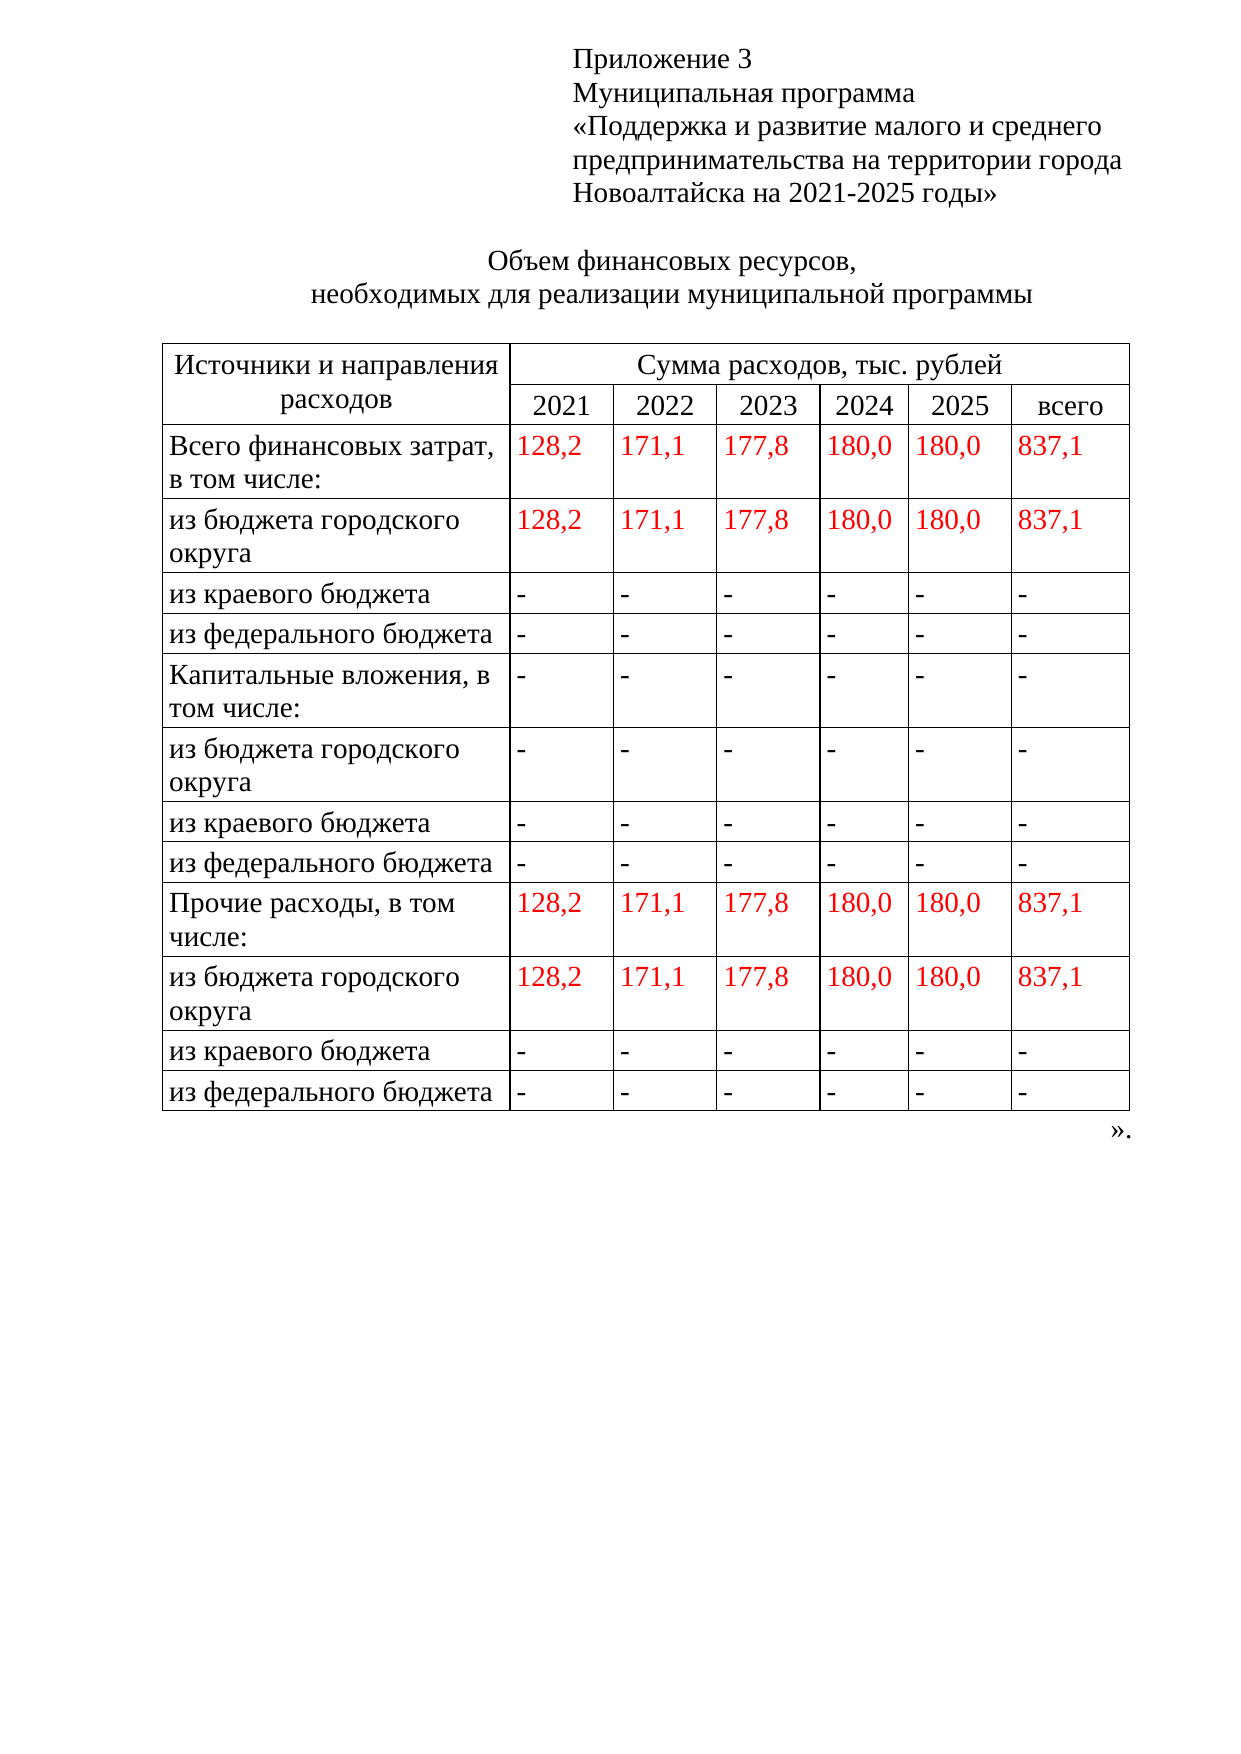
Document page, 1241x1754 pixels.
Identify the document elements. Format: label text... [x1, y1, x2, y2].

table_cell - [614, 573, 716, 612]
table_cell - [909, 654, 1011, 727]
table_cell из краевого бюджета [163, 1031, 509, 1070]
table_cell 171,1 [614, 499, 716, 572]
table_cell 837,1 [1012, 883, 1129, 956]
table_cell 180,0 [909, 425, 1011, 498]
table_cell - [614, 1031, 716, 1070]
table_cell - [909, 573, 1011, 612]
table_cell - [717, 1071, 819, 1110]
table_cell - [821, 842, 908, 882]
table_cell из федерального бюджета [163, 614, 509, 653]
table_cell 177,8 [717, 883, 819, 956]
table_cell 180,0 [821, 957, 908, 1029]
table_cell 171,1 [614, 883, 716, 956]
table_cell - [909, 614, 1011, 653]
table_cell 177,8 [717, 425, 819, 498]
text необходимых для реализации муниципальной программы [162, 276, 1181, 310]
table_cell - [717, 1031, 819, 1070]
table_cell - [717, 614, 819, 653]
table_cell 171,1 [614, 957, 716, 1029]
table_cell из бюджета городского округа [163, 499, 509, 572]
table_cell - [511, 842, 613, 882]
table_cell - [1012, 1031, 1129, 1070]
table_cell - [909, 802, 1011, 841]
table_cell 2025 [909, 385, 1011, 424]
table_cell - [614, 802, 716, 841]
table_cell - [821, 654, 908, 727]
table_cell - [1012, 802, 1129, 841]
table_cell - [717, 573, 819, 612]
table_header Сумма расходов, тыс. рублей [511, 344, 1129, 384]
table_cell Капитальные вложения, в том числе: [163, 654, 509, 727]
table_cell - [821, 1071, 908, 1110]
table_cell - [717, 728, 819, 801]
table_cell 180,0 [909, 957, 1011, 1029]
table_cell - [614, 728, 716, 801]
table_cell - [1012, 573, 1129, 612]
table_cell 2022 [614, 385, 716, 424]
table_cell 171,1 [614, 425, 716, 498]
text Объем финансовых ресурсов, [162, 243, 1181, 276]
table_cell 128,2 [511, 883, 613, 956]
table_cell 177,8 [717, 957, 819, 1029]
table_cell 180,0 [821, 883, 908, 956]
table_cell - [511, 573, 613, 612]
table_cell - [614, 654, 716, 727]
table_cell - [821, 728, 908, 801]
table_cell - [511, 614, 613, 653]
table_header Источники и направления расходов [163, 344, 509, 424]
table_cell - [909, 1071, 1011, 1110]
table_cell 2021 [511, 385, 613, 424]
table_cell 177,8 [717, 499, 819, 572]
text ». [162, 1111, 1181, 1145]
table_cell Прочие расходы, в том числе: [163, 883, 509, 956]
table_cell 837,1 [1012, 425, 1129, 498]
table_cell - [821, 614, 908, 653]
table_cell - [614, 1071, 716, 1110]
table_cell из федерального бюджета [163, 1071, 509, 1110]
table_cell - [717, 654, 819, 727]
table_cell 837,1 [1012, 957, 1129, 1029]
table_cell - [1012, 728, 1129, 801]
table_cell - [909, 728, 1011, 801]
table_cell - [511, 1031, 613, 1070]
table_cell 2023 [717, 385, 819, 424]
table_cell - [1012, 614, 1129, 653]
table_cell 837,1 [1012, 499, 1129, 572]
table_cell - [717, 842, 819, 882]
table_cell из краевого бюджета [163, 573, 509, 612]
table_cell из бюджета городского округа [163, 728, 509, 801]
table_cell - [511, 1071, 613, 1110]
table_cell 2024 [821, 385, 908, 424]
table_cell 128,2 [511, 425, 613, 498]
table_cell 180,0 [821, 425, 908, 498]
table_cell - [1012, 654, 1129, 727]
table_cell - [511, 654, 613, 727]
table_cell - [821, 573, 908, 612]
table_cell 180,0 [821, 499, 908, 572]
table_cell - [614, 614, 716, 653]
table_cell - [909, 1031, 1011, 1070]
table_cell - [614, 842, 716, 882]
table_cell 128,2 [511, 957, 613, 1029]
table_cell из краевого бюджета [163, 802, 509, 841]
table_cell Всего финансовых затрат, в том числе: [163, 425, 509, 498]
table_cell 128,2 [511, 499, 613, 572]
table_cell из федерального бюджета [163, 842, 509, 882]
table_cell - [821, 802, 908, 841]
table_cell - [909, 842, 1011, 882]
table_cell - [511, 728, 613, 801]
table_cell - [1012, 1071, 1129, 1110]
table_cell - [1012, 842, 1129, 882]
table_cell 180,0 [909, 499, 1011, 572]
table_cell - [511, 802, 613, 841]
table_cell из бюджета городского округа [163, 957, 509, 1029]
table_cell всего [1012, 385, 1129, 424]
table_header Приложение 3 Муниципальная программа «Поддержка и развитие малого и среднего предпринимательства на территории города Новоалтайска на 2021-2025 годы» [561, 41, 1148, 209]
table_cell - [821, 1031, 908, 1070]
table_cell - [717, 802, 819, 841]
table_cell 180,0 [909, 883, 1011, 956]
